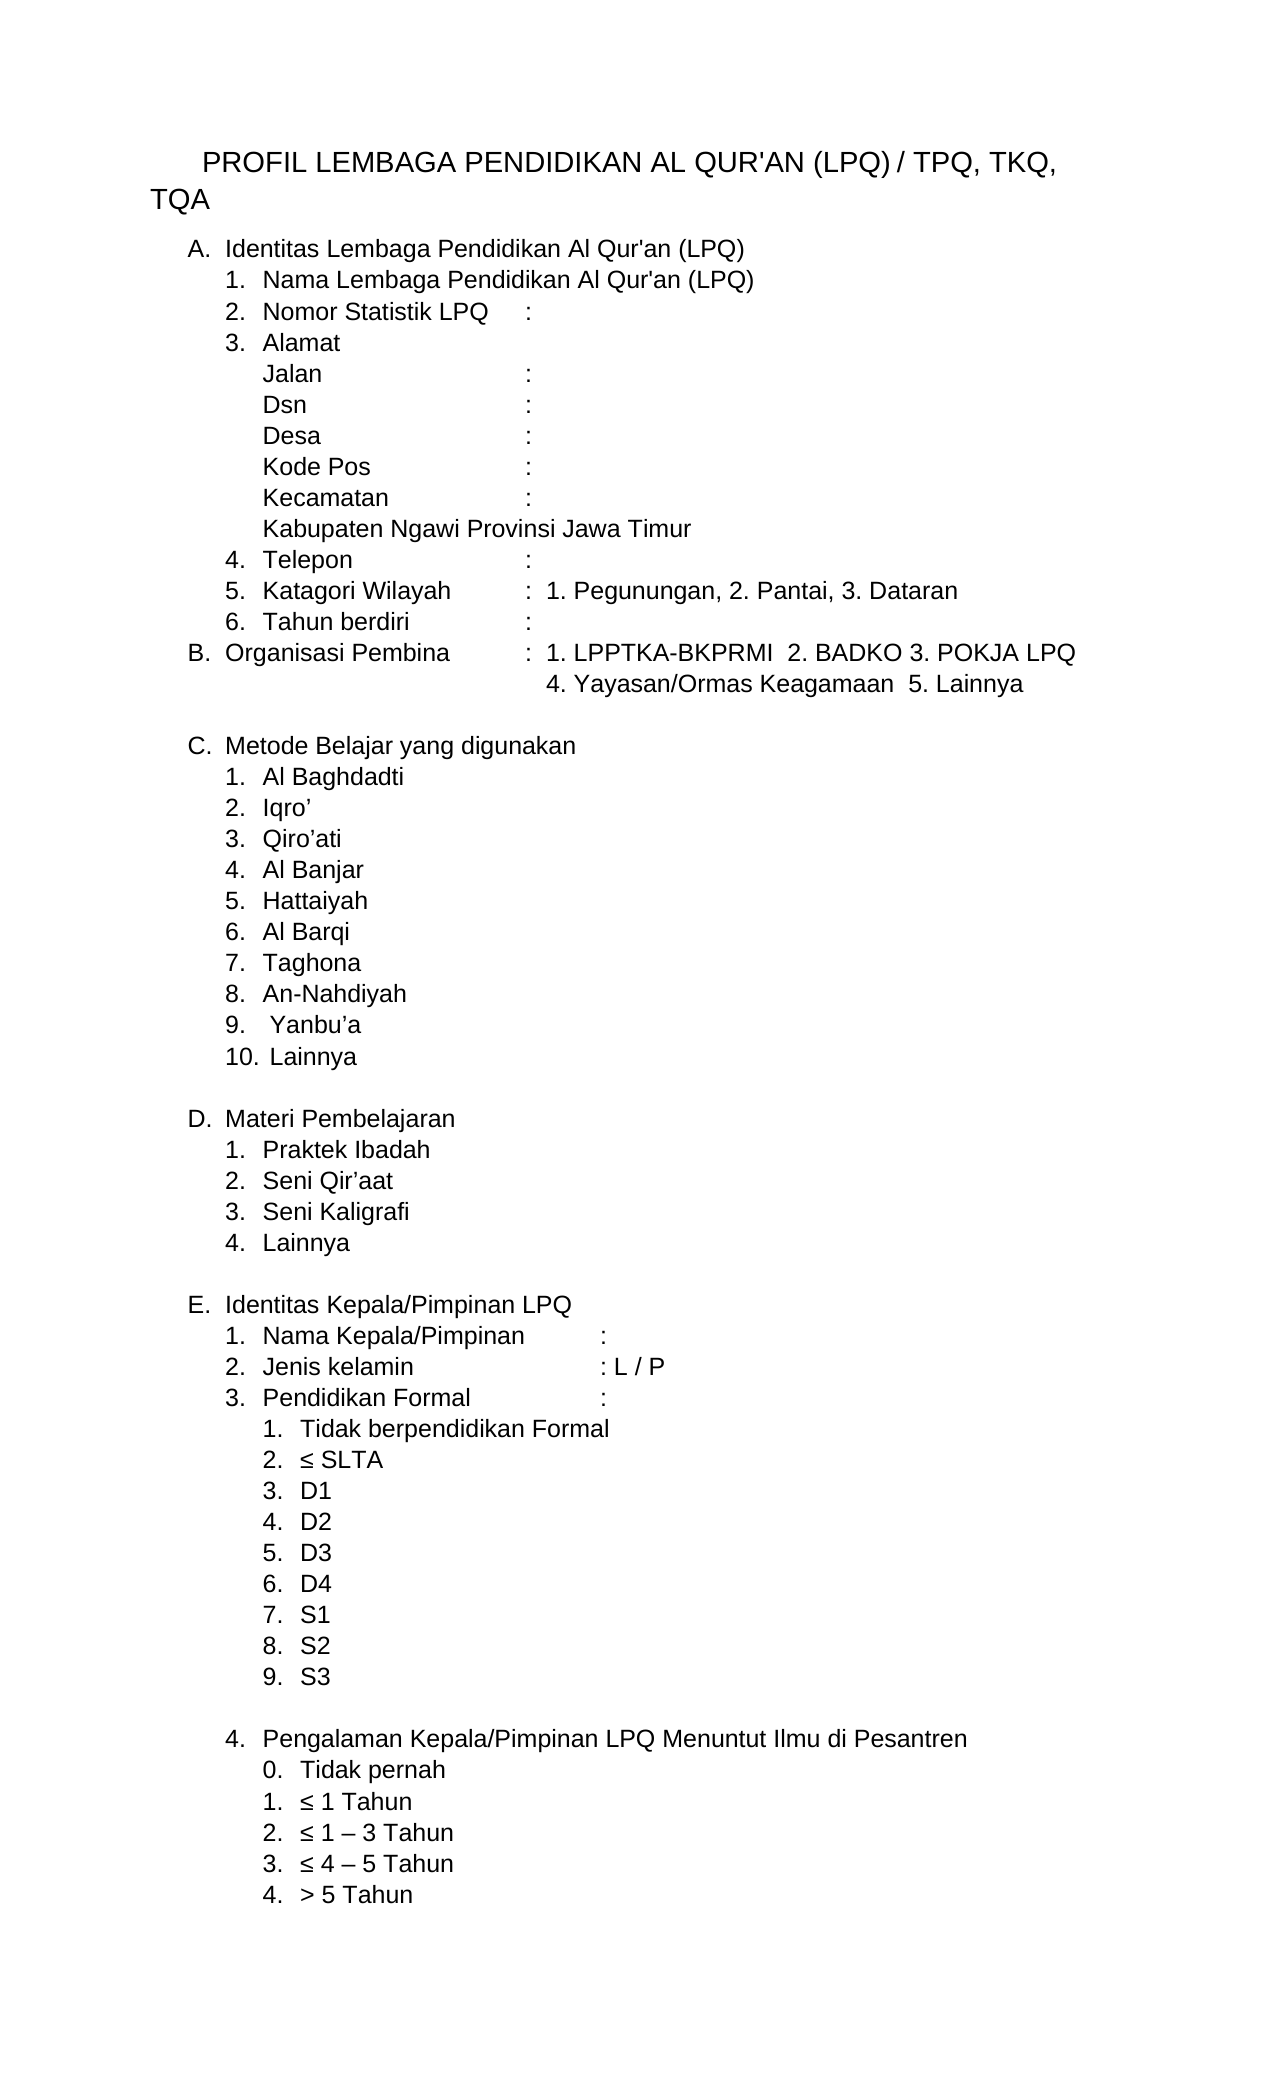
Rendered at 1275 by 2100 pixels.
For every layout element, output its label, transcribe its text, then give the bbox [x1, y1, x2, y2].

list Dsn : [262, 390, 1125, 418]
list Praktek Ibadah [225, 1135, 1125, 1163]
list Materi Pembelajaran [187, 1104, 1125, 1132]
list Pengalaman Kepala/Pimpinan LPQ Menuntut Ilmu di Pesantren [225, 1724, 1125, 1753]
list Jenis kelamin : L / P [225, 1352, 1125, 1381]
list Tidak berpendidikan Formal [262, 1414, 1125, 1443]
list Metode Belajar yang digunakan [187, 731, 1125, 760]
list 4. Yayasan/Ormas Keagamaan 5. Lainnya [525, 669, 1125, 698]
list ≤ 1 Tahun [262, 1787, 1125, 1815]
list Al Baghdadti [225, 762, 1125, 791]
list Kabupaten Ngawi Provinsi Jawa Timur [262, 514, 1125, 543]
list Seni Qir’aat [225, 1166, 1125, 1194]
list > 5 Tahun [262, 1880, 1125, 1908]
list Nomor Statistik LPQ : [225, 297, 1125, 325]
list Identitas Kepala/Pimpinan LPQ [187, 1290, 1125, 1319]
list Nama Lembaga Pendidikan Al Qur'an (LPQ) [225, 266, 1125, 294]
list Kode Pos : [262, 452, 1125, 481]
list S2 [262, 1631, 1125, 1660]
list ≤ 4 – 5 Tahun [262, 1849, 1125, 1877]
list Katagori Wilayah : 1. Pegunungan, 2. Pantai, 3. Dataran [225, 576, 1125, 605]
list Jalan : [262, 359, 1125, 387]
list Kecamatan : [262, 483, 1125, 512]
list Alamat [225, 328, 1125, 356]
list Iqro’ [225, 793, 1125, 822]
list Organisasi Pembina : 1. LPPTKA-BKPRMI 2. BADKO 3. POKJA LPQ [187, 638, 1125, 667]
list D2 [262, 1507, 1125, 1536]
list Seni Kaligrafi [225, 1197, 1125, 1226]
list Qiro’ati [225, 824, 1125, 853]
list Al Banjar [225, 855, 1125, 884]
list Yanbu’a [225, 1011, 1125, 1039]
list Telepon : [225, 545, 1125, 574]
list S3 [262, 1662, 1125, 1691]
list Nama Kepala/Pimpinan : [225, 1321, 1125, 1350]
list ≤ SLTA [262, 1445, 1125, 1474]
list D3 [262, 1538, 1125, 1567]
list Al Barqi [225, 917, 1125, 946]
list Lainnya [225, 1042, 1125, 1070]
list S1 [262, 1600, 1125, 1629]
list Hattaiyah [225, 886, 1125, 915]
list ≤ 1 – 3 Tahun [262, 1818, 1125, 1846]
list Desa : [262, 421, 1125, 449]
list Tidak pernah [262, 1756, 1125, 1784]
list Identitas Lembaga Pendidikan Al Qur'an (LPQ) [187, 234, 1125, 263]
list D1 [262, 1476, 1125, 1505]
list Pendidikan Formal : [225, 1383, 1125, 1412]
list Tahun berdiri : [225, 607, 1125, 636]
list Taghona [225, 948, 1125, 977]
text PROFIL LEMBAGA PENDIDIKAN AL QUR'AN (LPQ) / TPQ, TKQ, TQA [150, 146, 1125, 215]
list An-Nahdiyah [225, 979, 1125, 1008]
list D4 [262, 1569, 1125, 1598]
list Lainnya [225, 1228, 1125, 1257]
